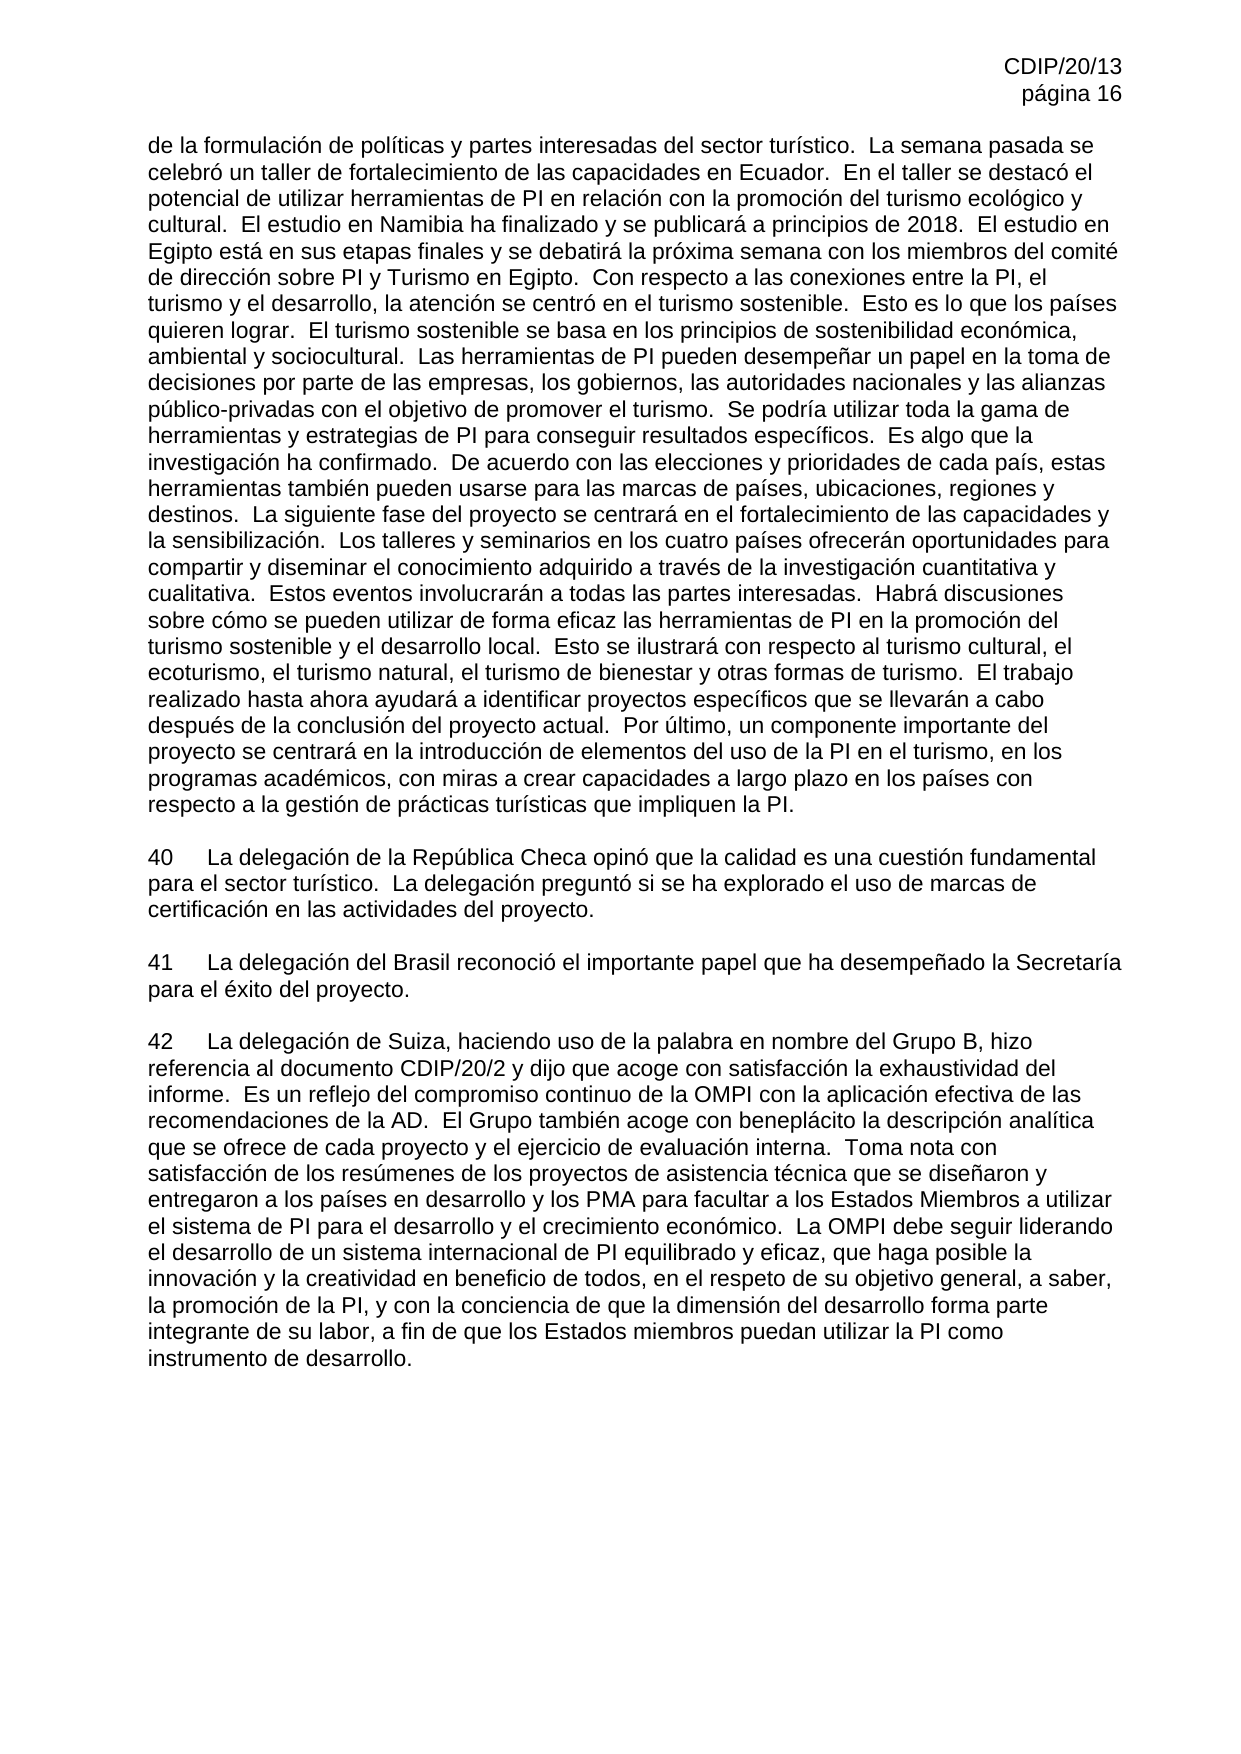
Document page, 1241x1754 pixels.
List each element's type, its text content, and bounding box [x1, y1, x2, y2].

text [148, 132, 1122, 817]
text La delegación de Suiza, haciendo uso de la palabra en nombre del Grupo B, hizo referencia al documento CDIP/20/2 y dijo que acoge con satisfacción la exhaustividad del informe. Es un reflejo del compromiso continuo de la OMPI con la aplicación efectiva de las recomendaciones de la AD. El Grupo también acoge con beneplácito la descripción analítica que se ofrece de cada proyecto y el ejercicio de evaluación interna. Toma nota con satisfacción de los resúmenes de los proyectos de asistencia técnica que se diseñaron y entregaron a los países en desarrollo y los PMA para facultar a los Estados Miembros a utilizar el sistema de PI para el desarrollo y el crecimiento económico. La OMPI debe seguir liderando el desarrollo de un sistema internacional de PI equilibrado y eficaz, que haga posible la innovación y la creatividad en beneficio de todos, en el respeto de su objetivo general, a saber, la promoción de la PI, y con la conciencia de que la dimensión del desarrollo forma parte integrante de su labor, a fin de que los Estados miembros puedan utilizar la PI como instrumento de desarrollo. [148, 1028, 1122, 1371]
text La delegación del Brasil reconoció el importante papel que ha desempeñado la Secretaría para el éxito del proyecto. [148, 949, 1122, 1002]
text La delegación de la República Checa opinó que la calidad es una cuestión fundamental para el sector turístico. La delegación preguntó si se ha explorado el uso de marcas de certificación en las actividades del proyecto. [148, 844, 1122, 923]
